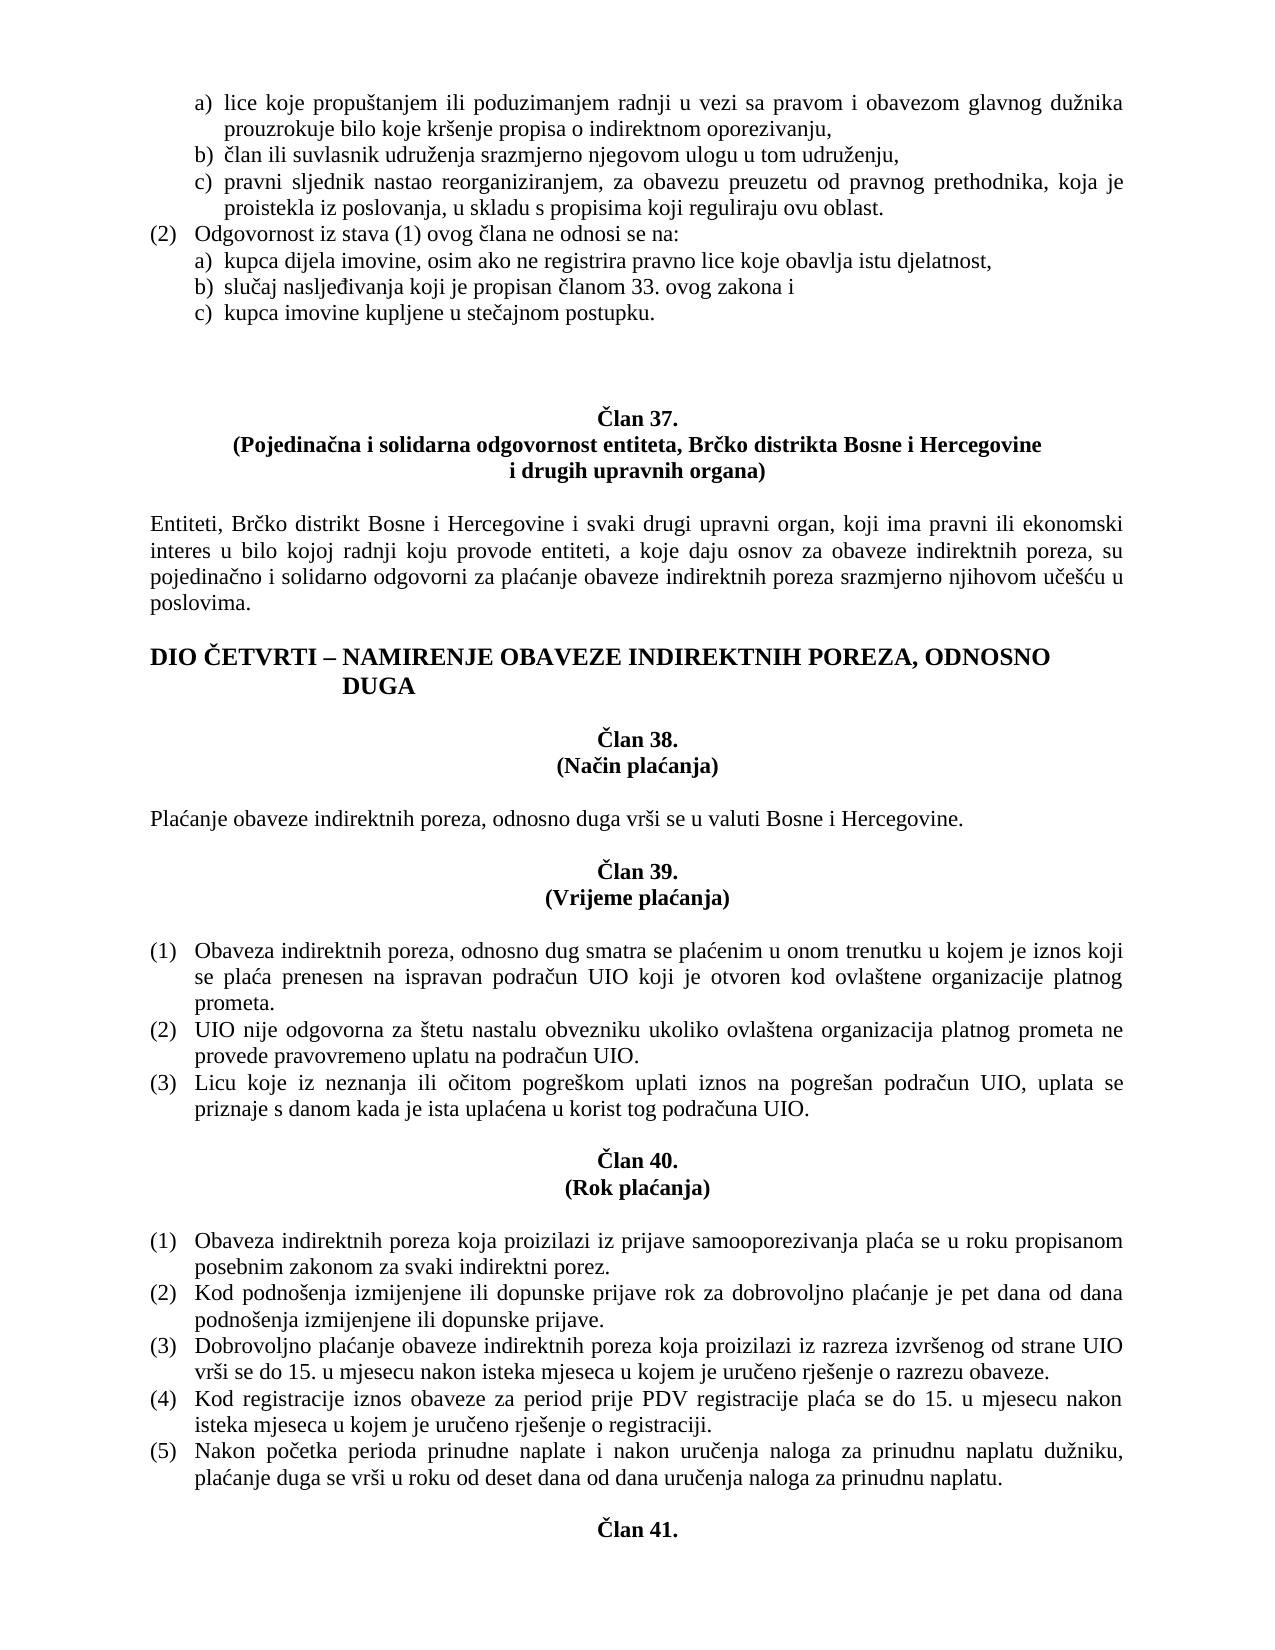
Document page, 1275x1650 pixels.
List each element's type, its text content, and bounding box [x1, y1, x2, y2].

text i drugih upravnih organa) [150, 458, 1125, 484]
list Dobrovoljno plaćanje obaveze indirektnih poreza koja proizilazi iz razreza izvršenog od strane UIO vrši se do 15. u mjesecu nakon isteka mjeseca u kojem je uručeno rješenje o razrezu obaveze. [150, 1332, 1125, 1385]
text Član 39. [150, 858, 1125, 884]
text Član 40. [150, 1148, 1125, 1174]
text Član 37. [150, 405, 1125, 431]
list lice koje propuštanjem ili poduzimanjem radnji u vezi sa pravom i obavezom glavnog dužnika prouzrokuje bilo koje kršenje propisa o indirektnom oporezivanju, [194, 89, 1125, 141]
text Član 41. [150, 1517, 1125, 1543]
text (Vrijeme plaćanja) [150, 884, 1125, 910]
text (Rok plaćanja) [150, 1174, 1125, 1200]
list Odgovornost iz stava (1) ovog člana ne odnosi se na: [150, 220, 1125, 247]
list Licu koje iz neznanja ili očitom pogreškom uplati iznos na pogrešan podračun UIO, uplata se priznaje s danom kada je ista uplaćena u korist tog podračuna UIO. [150, 1068, 1125, 1121]
list Kod registracije iznos obaveze za period prije PDV registracije plaća se do 15. u mjesecu nakon isteka mjeseca u kojem je uručeno rješenje o registraciji. [150, 1385, 1125, 1437]
list kupca dijela imovine, osim ako ne registrira pravno lice koje obavlja istu djelatnost, [194, 247, 1125, 273]
list član ili suvlasnik udruženja srazmjerno njegovom ulogu u tom udruženju, [194, 141, 1125, 168]
list kupca imovine kupljene u stečajnom postupku. [194, 299, 1125, 326]
text (Način plaćanja) [150, 752, 1125, 779]
text (Pojedinačna i solidarna odgovornost entiteta, Brčko distrikta Bosne i Hercegovine [150, 431, 1125, 458]
list Kod podnošenja izmijenjene ili dopunske prijave rok za dobrovoljno plaćanje je pet dana od dana podnošenja izmijenjene ili dopunske prijave. [150, 1279, 1125, 1332]
subtitle DUGA [150, 671, 1125, 699]
list UIO nije odgovorna za štetu nastalu obvezniku ukoliko ovlaštena organizacija platnog prometa ne provede pravovremeno uplatu na podračun UIO. [150, 1016, 1125, 1068]
subtitle DIO ČETVRTI – NAMIRENJE OBAVEZE INDIREKTNIH POREZA, ODNOSNO [150, 642, 1125, 671]
text Entiteti, Brčko distrikt Bosne i Hercegovine i svaki drugi upravni organ, koji ima pravni ili ekonomski interes u bilo kojoj radnji koju provode entiteti, a koje daju osnov za obaveze indirektnih poreza, su pojedinačno i solidarno odgovorni za plaćanje obaveze indirektnih poreza srazmjerno njihovom učešću u poslovima. [150, 510, 1125, 616]
list pravni sljednik nastao reorganiziranjem, za obavezu preuzetu od pravnog prethodnika, koja je proistekla iz poslovanja, u skladu s propisima koji reguliraju ovu oblast. [194, 168, 1125, 220]
list slučaj nasljeđivanja koji je propisan članom 33. ovog zakona i [194, 273, 1125, 299]
list Obaveza indirektnih poreza, odnosno dug smatra se plaćenim u onom trenutku u kojem je iznos koji se plaća prenesen na ispravan podračun UIO koji je otvoren kod ovlaštene organizacije platnog prometa. [150, 937, 1125, 1016]
text Član 38. [150, 726, 1125, 752]
text Plaćanje obaveze indirektnih poreza, odnosno duga vrši se u valuti Bosne i Hercegovine. [150, 805, 1125, 831]
list Obaveza indirektnih poreza koja proizilazi iz prijave samooporezivanja plaća se u roku propisanom posebnim zakonom za svaki indirektni porez. [150, 1227, 1125, 1279]
list Nakon početka perioda prinudne naplate i nakon uručenja naloga za prinudnu naplatu dužniku, plaćanje duga se vrši u roku od deset dana od dana uručenja naloga za prinudnu naplatu. [150, 1437, 1125, 1490]
